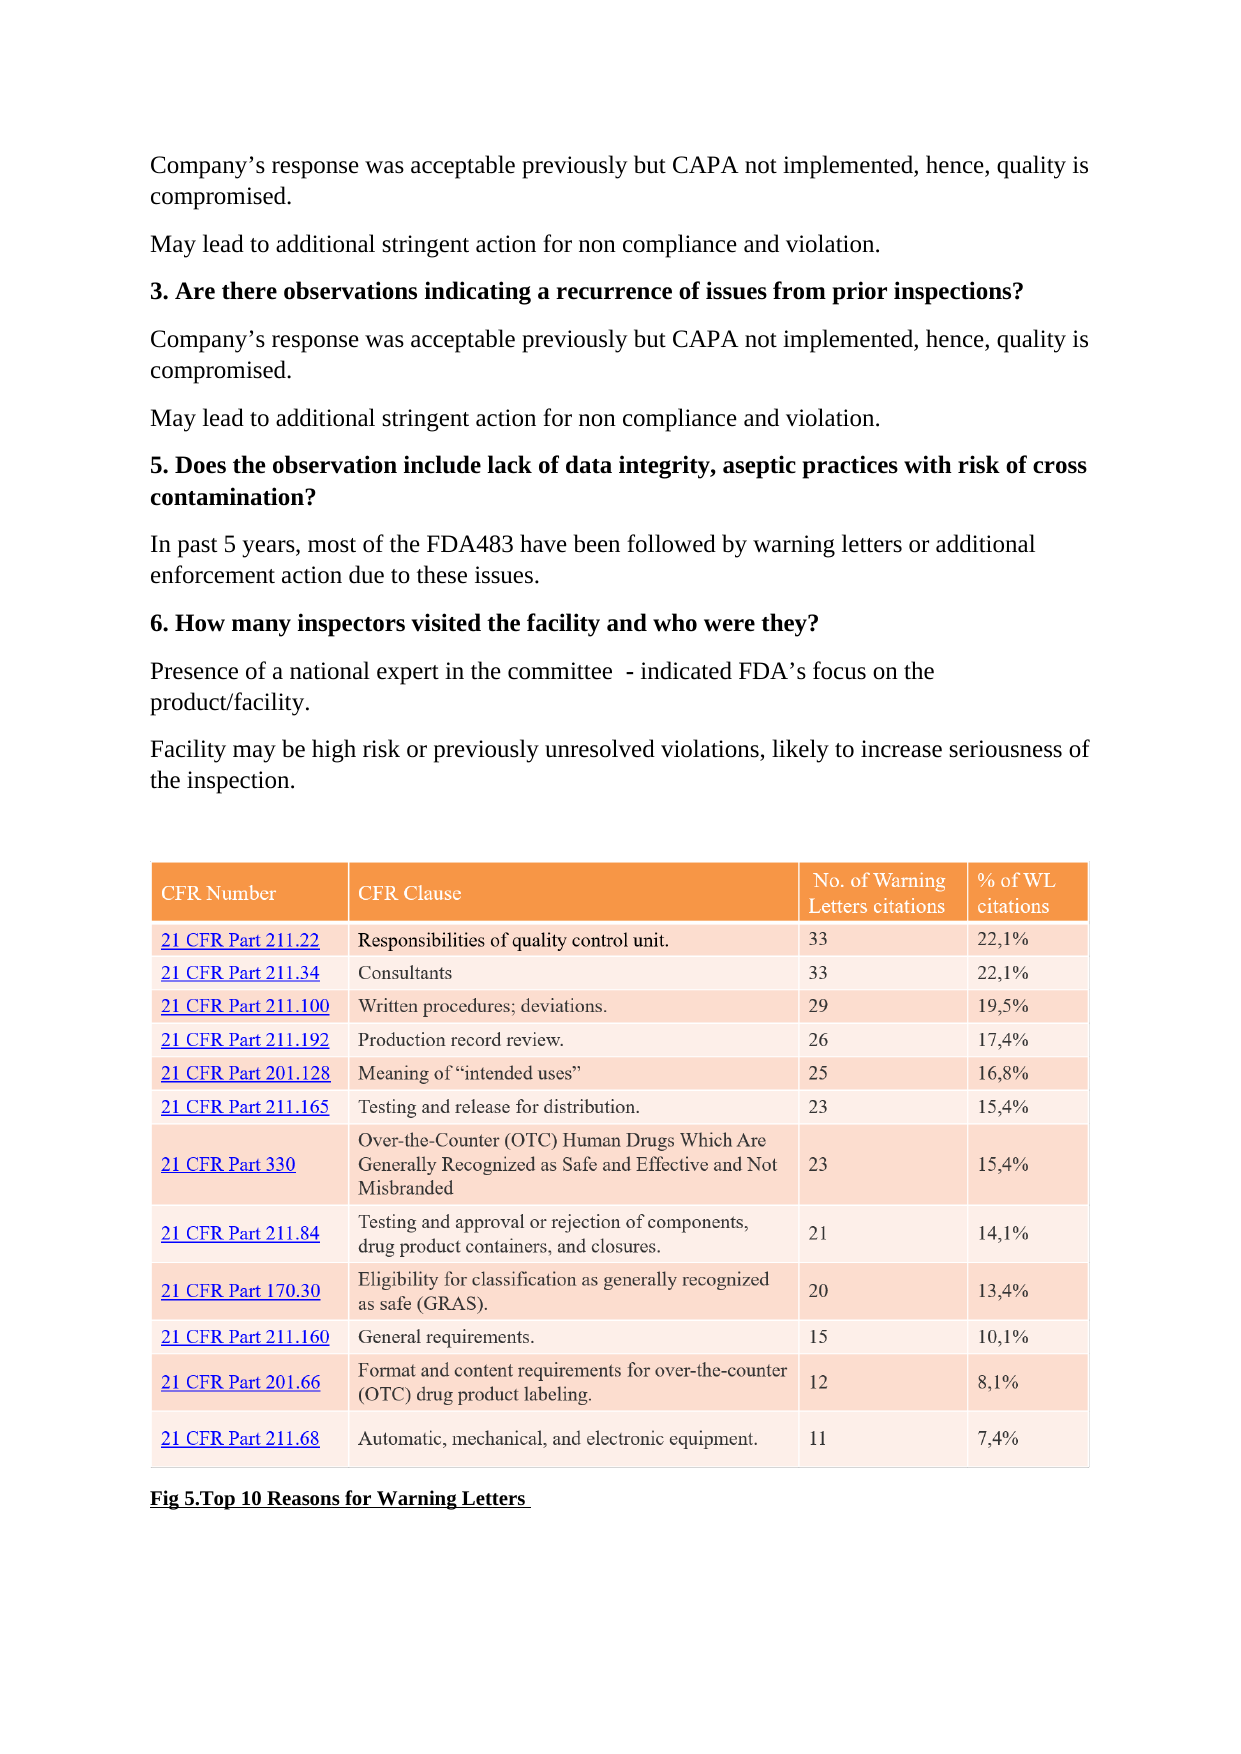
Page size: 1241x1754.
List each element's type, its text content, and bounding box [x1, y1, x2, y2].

text Fig 5.Top 10 Reasons for Warning Letters [150, 1486, 1090, 1510]
text Company’s response was acceptable previously but CAPA not implemented, hence, quality is compromised. [150, 150, 1090, 210]
text 3. Are there observations indicating a recurrence of issues from prior inspections? [150, 276, 1090, 305]
text May lead to additional stringent action for non compliance and violation. [150, 403, 1090, 432]
text 6. How many inspectors visited the facility and who were they? [150, 608, 1090, 637]
text In past 5 years, most of the FDA483 have been followed by warning letters or additional enforcement action due to these issues. [150, 529, 1090, 589]
text May lead to additional stringent action for non compliance and violation. [150, 229, 1090, 257]
text 5. Does the observation include lack of data integrity, aseptic practices with risk of cross contamination? [150, 451, 1090, 510]
picture [150, 861, 1091, 1468]
text Presence of a national expert in the committee - indicated FDA’s focus on the product/facility. [150, 656, 1090, 716]
text Company’s response was acceptable previously but CAPA not implemented, hence, quality is compromised. [150, 324, 1090, 384]
text Facility may be high risk or previously unresolved violations, likely to increase seriousness of the inspection. [150, 734, 1090, 794]
